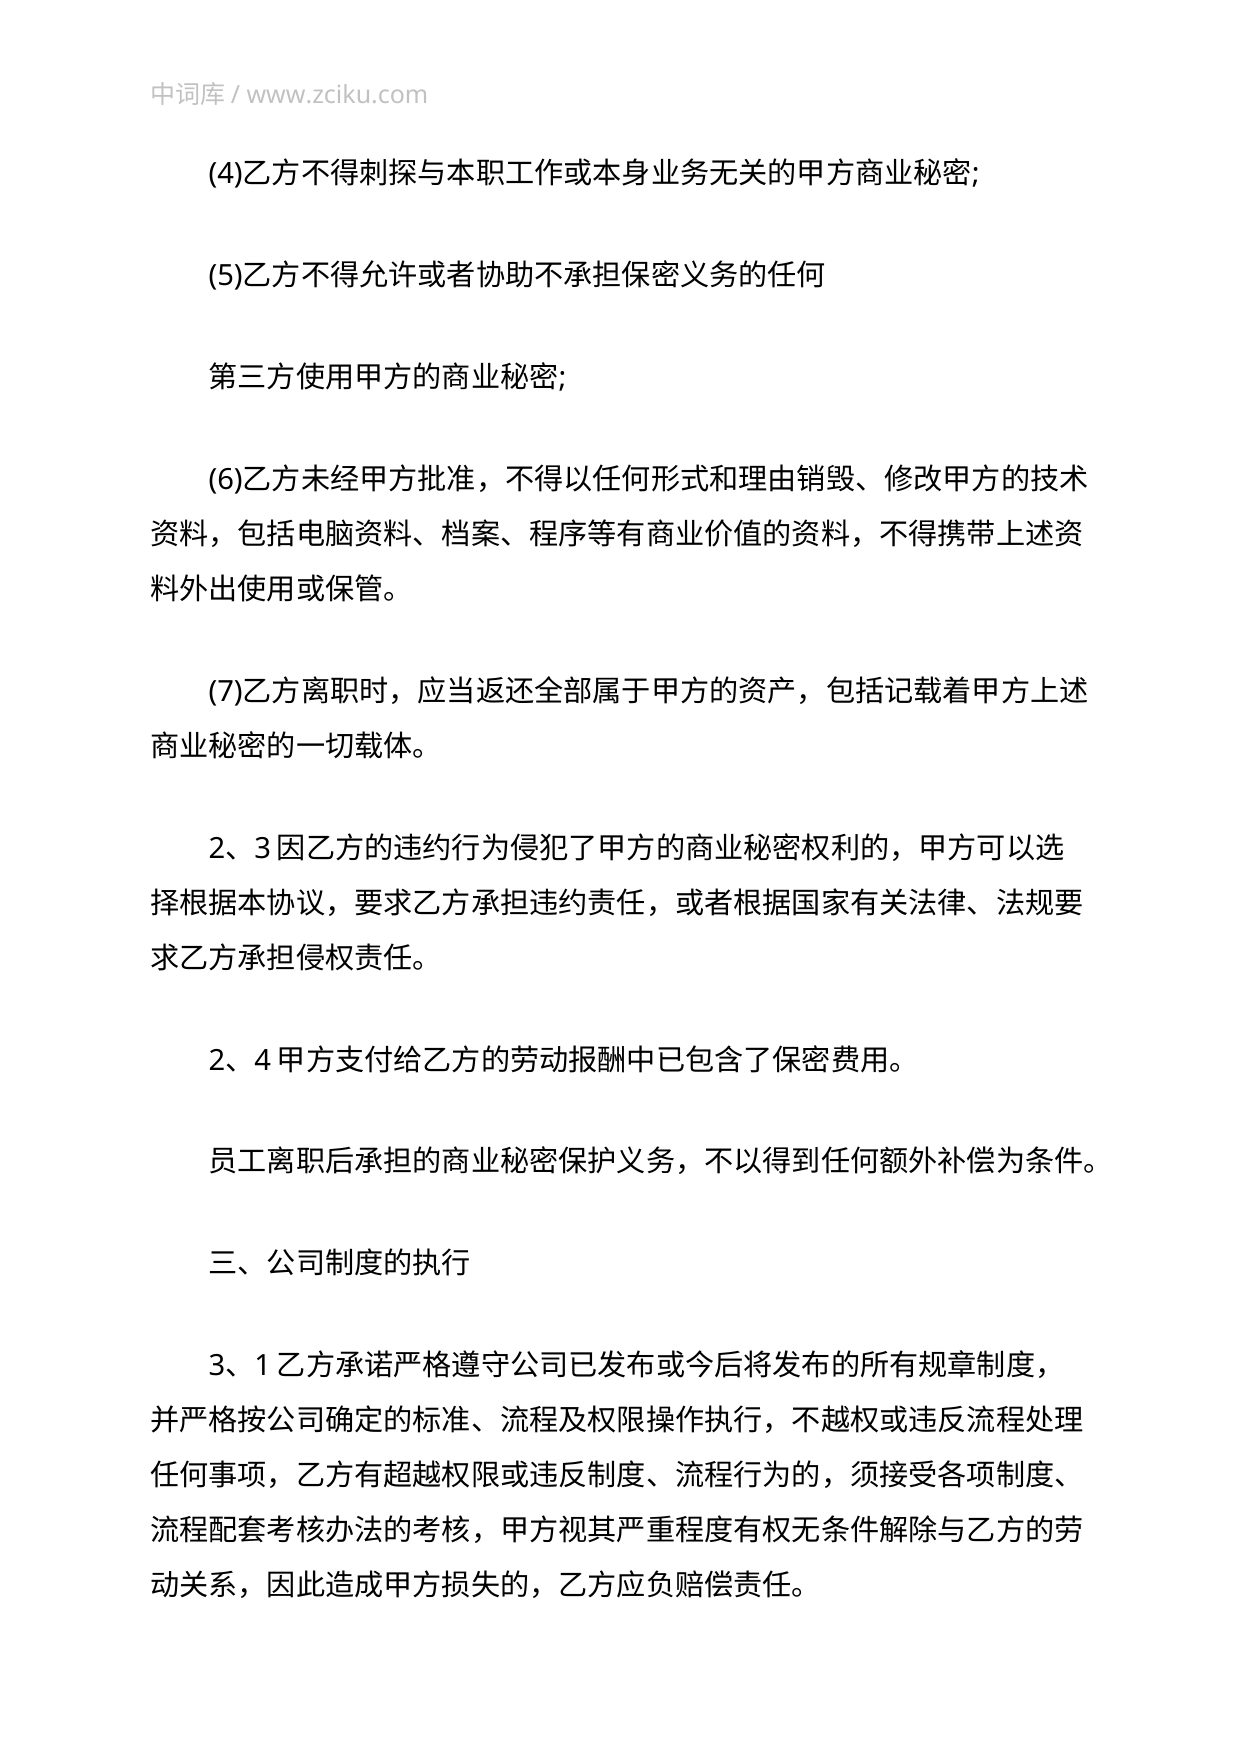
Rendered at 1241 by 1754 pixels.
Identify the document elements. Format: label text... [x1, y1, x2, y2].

text 三、公司制度的执行 [150, 1240, 1090, 1282]
text 员工离职后承担的商业秘密保护义务，不以得到任何额外补偿为条件。 [150, 1138, 1090, 1180]
text (5)乙方不得允许或者协助不承担保密义务的任何 [150, 252, 1090, 294]
text 2、4甲方支付给乙方的劳动报酬中已包含了保密费用。 [150, 1036, 1090, 1078]
text 第三方使用甲方的商业秘密; [150, 354, 1090, 396]
text 2、3因乙方的违约行为侵犯了甲方的商业秘密权利的，甲方可以选择根据本协议，要求乙方承担违约责任，或者根据国家有关法律、法规要求乙方承担侵权责任。 [150, 824, 1090, 977]
text 3、1乙方承诺严格遵守公司已发布或今后将发布的所有规章制度，并严格按公司确定的标准、流程及权限操作执行，不越权或违反流程处理任何事项，乙方有超越权限或违反制度、流程行为的，须接受各项制度、流程配套考核办法的考核，甲方视其严重程度有权无条件解除与乙方的劳动关系，因此造成甲方损失的，乙方应负赔偿责任。 [150, 1342, 1090, 1603]
text (7)乙方离职时，应当返还全部属于甲方的资产，包括记载着甲方上述商业秘密的一切载体。 [150, 668, 1090, 765]
text (6)乙方未经甲方批准，不得以任何形式和理由销毁、修改甲方的技术资料，包括电脑资料、档案、程序等有商业价值的资料，不得携带上述资料外出使用或保管。 [150, 456, 1090, 608]
text (4)乙方不得刺探与本职工作或本身业务无关的甲方商业秘密; [150, 150, 1090, 192]
